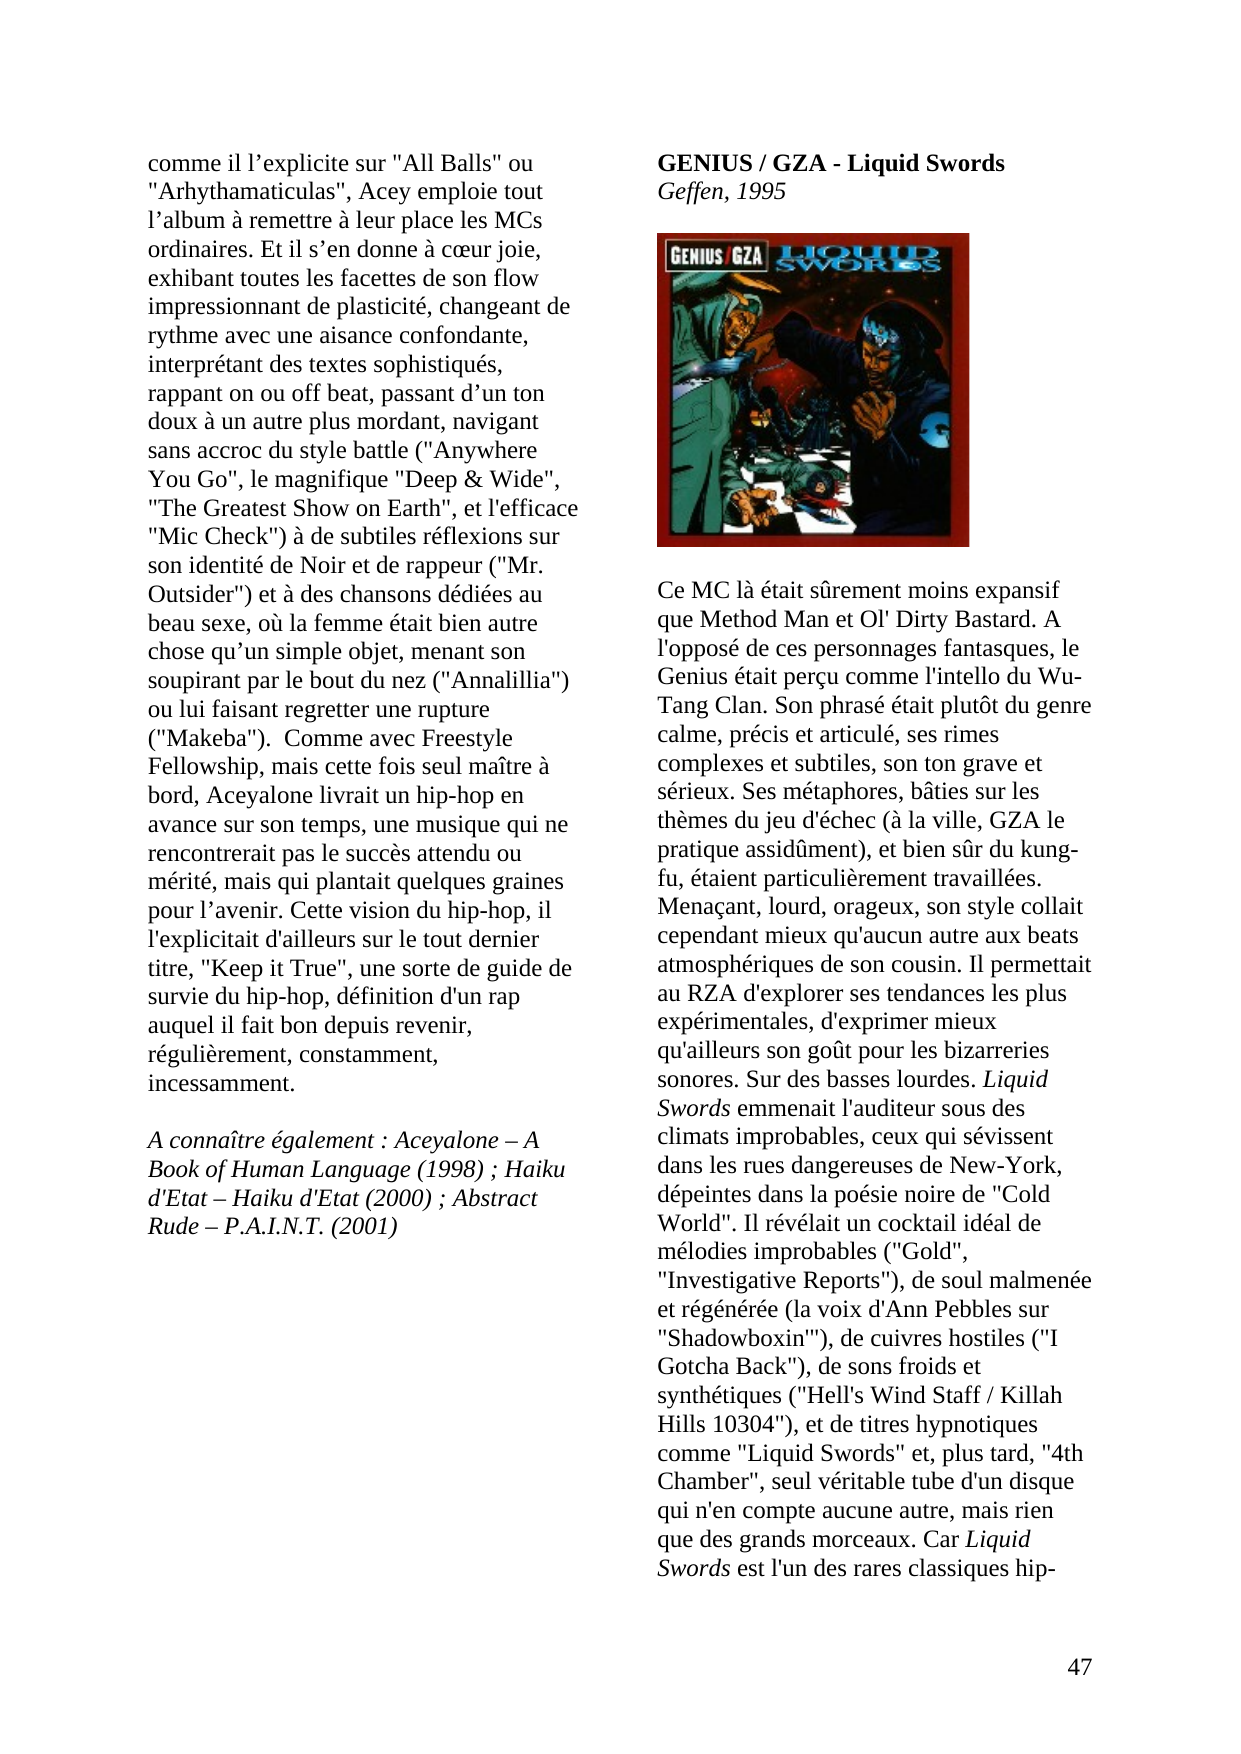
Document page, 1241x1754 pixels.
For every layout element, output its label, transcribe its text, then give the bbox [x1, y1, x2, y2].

subtitle GENIUS / GZA - Liquid Swords [657, 148, 1093, 176]
picture [657, 233, 970, 547]
text A connaître également : Aceyalone – A Book of Human Language (1998) ; Haiku d'Etat – Haiku d'Etat (2000) ; Abstract Rude – P.A.I.N.T. (2001) [148, 1125, 583, 1240]
text Geffen, 1995 [657, 176, 1093, 205]
